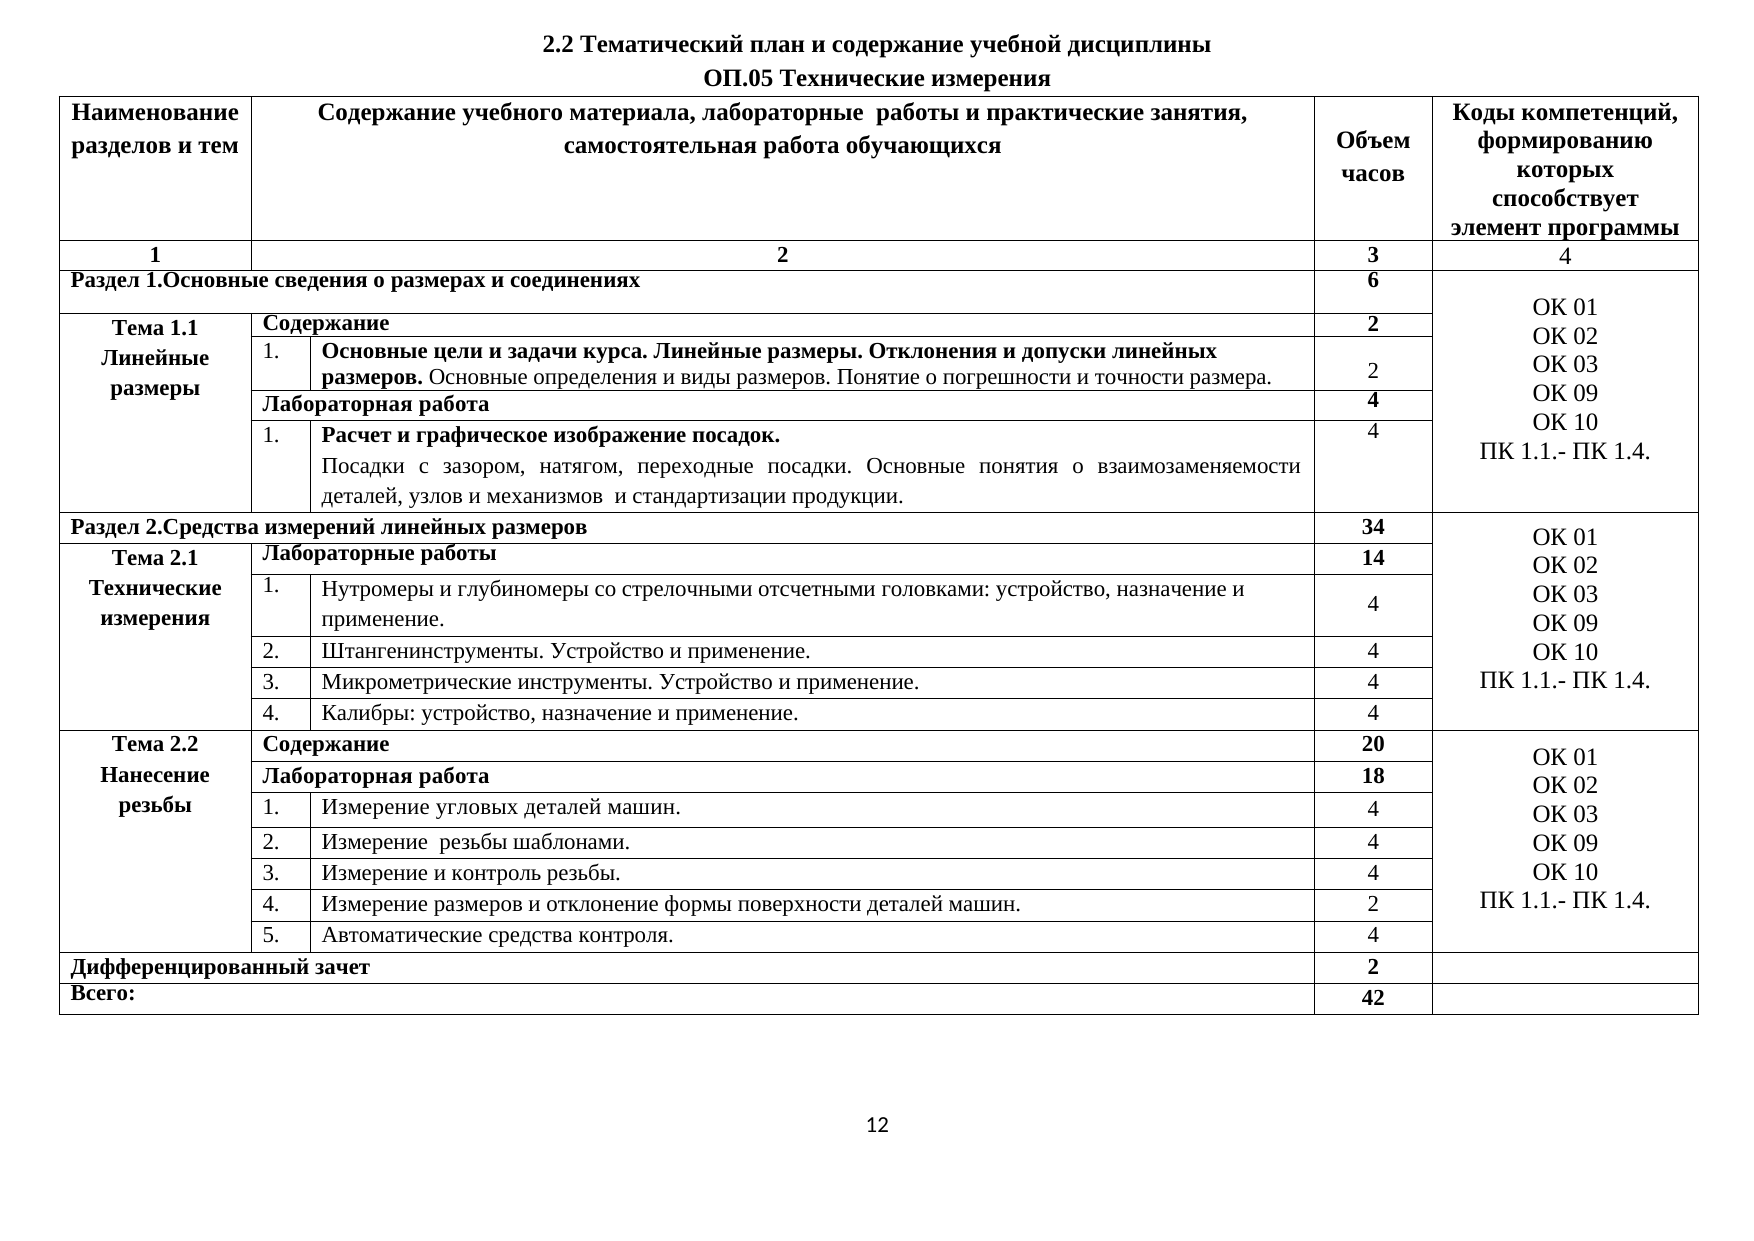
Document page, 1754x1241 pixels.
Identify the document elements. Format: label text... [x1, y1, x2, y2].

table_cell Тема 2.1 Технические измерения [60, 544, 251, 729]
table_header Коды компетенций, формированию которых способствует элемент программы [1433, 97, 1698, 240]
table_cell 2 [252, 241, 1314, 270]
table_cell [252, 337, 310, 389]
table_cell Измерение резьбы шаблонами. [311, 828, 1314, 858]
table_cell 4 [1315, 575, 1432, 636]
table_header Содержание учебного материала, лабораторные работы и практические занятия, самостоятельная работа обучающихся [252, 97, 1314, 240]
table_cell Содержание [252, 314, 1314, 336]
table_cell Микрометрические инструменты. Устройство и применение. [311, 668, 1314, 698]
table_cell Автоматические средства контроля. [311, 922, 1314, 952]
table_cell 4 [1315, 699, 1432, 729]
table_cell 4 [1315, 828, 1432, 858]
table_cell ОК 01 ОК 02 ОК 03 ОК 09 ОК 10 ПК 1.1.- ПК 1.4. [1433, 731, 1698, 952]
table_cell 4 [1315, 391, 1432, 420]
table_cell 4 [1315, 859, 1432, 889]
table_cell Измерение и контроль резьбы. [311, 859, 1314, 889]
table_cell [1433, 953, 1698, 983]
table_cell 42 [1315, 984, 1432, 1014]
table_cell 4 [1315, 421, 1432, 512]
table_cell 2 [1315, 337, 1432, 389]
table_cell [252, 699, 310, 729]
table_cell 4 [1315, 668, 1432, 698]
table_cell 2 [1315, 314, 1432, 336]
table_cell Дифференцированный зачет [60, 953, 1314, 983]
table_cell ОК 01 ОК 02 ОК 03 ОК 09 ОК 10 ПК 1.1.- ПК 1.4. [1433, 271, 1698, 512]
table_cell Содержание [252, 731, 1314, 761]
table_cell 2 [1315, 890, 1432, 921]
table_cell 14 [1315, 544, 1432, 574]
table_cell Лабораторная работа [252, 762, 1314, 792]
table_cell Основные цели и задачи курса. Линейные размеры. Отклонения и допуски линейных размеров. Основные определения и виды размеров. Понятие о погрешности и точности размера. [311, 337, 1314, 389]
table_cell 4 [1433, 241, 1698, 270]
table_cell [252, 859, 310, 889]
table_cell 3 [1315, 241, 1432, 270]
table_cell [252, 828, 310, 858]
table_cell 2 [1315, 953, 1432, 983]
table_cell [252, 637, 310, 667]
table_cell 4 [1315, 637, 1432, 667]
table_cell Измерение угловых деталей машин. [311, 793, 1314, 827]
table_cell 1 [60, 241, 251, 270]
table_cell 20 [1315, 731, 1432, 761]
text ОП.05 Технические измерения [118, 63, 1636, 91]
table_cell Калибры: устройство, назначение и применение. [311, 699, 1314, 729]
table_cell Раздел 1.Основные сведения о размерах и соединениях [60, 271, 1314, 313]
table_cell Расчет и графическое изображение посадок. Посадки с зазором, натягом, переходные посадки. Основные понятия о взаимозаменяемости деталей, узлов и механизмов и стандартизации продукции. [311, 421, 1314, 512]
table_cell ОК 01 ОК 02 ОК 03 ОК 09 ОК 10 ПК 1.1.- ПК 1.4. [1433, 513, 1698, 729]
table_cell [252, 575, 310, 636]
table_cell 4 [1315, 922, 1432, 952]
table_cell [252, 922, 310, 952]
table_cell [252, 793, 310, 827]
table_cell Лабораторные работы [252, 544, 1314, 574]
table_cell Тема 1.1 Линейные размеры [60, 314, 251, 512]
table_cell 18 [1315, 762, 1432, 792]
table_cell [252, 421, 310, 512]
table_cell Тема 2.2 Нанесение резьбы [60, 731, 251, 952]
table_cell Штангенинструменты. Устройство и применение. [311, 637, 1314, 667]
table_cell Лабораторная работа [252, 391, 1314, 420]
table_cell Нутромеры и глубиномеры со стрелочными отсчетными головками: устройство, назначение и применение. [311, 575, 1314, 636]
table_cell Раздел 2.Средства измерений линейных размеров [60, 513, 1314, 543]
table_cell 34 [1315, 513, 1432, 543]
table_cell Всего: [60, 984, 1314, 1014]
table_cell 4 [1315, 793, 1432, 827]
table_cell 6 [1315, 271, 1432, 313]
table_cell [1433, 984, 1698, 1014]
table_header Наименование разделов и тем [60, 97, 251, 240]
table_cell [252, 668, 310, 698]
table_header Объем часов [1315, 97, 1432, 240]
table_cell Измерение размеров и отклонение формы поверхности деталей машин. [311, 890, 1314, 921]
table_cell [252, 890, 310, 921]
text 2.2 Тематический план и содержание учебной дисциплины [118, 29, 1636, 58]
